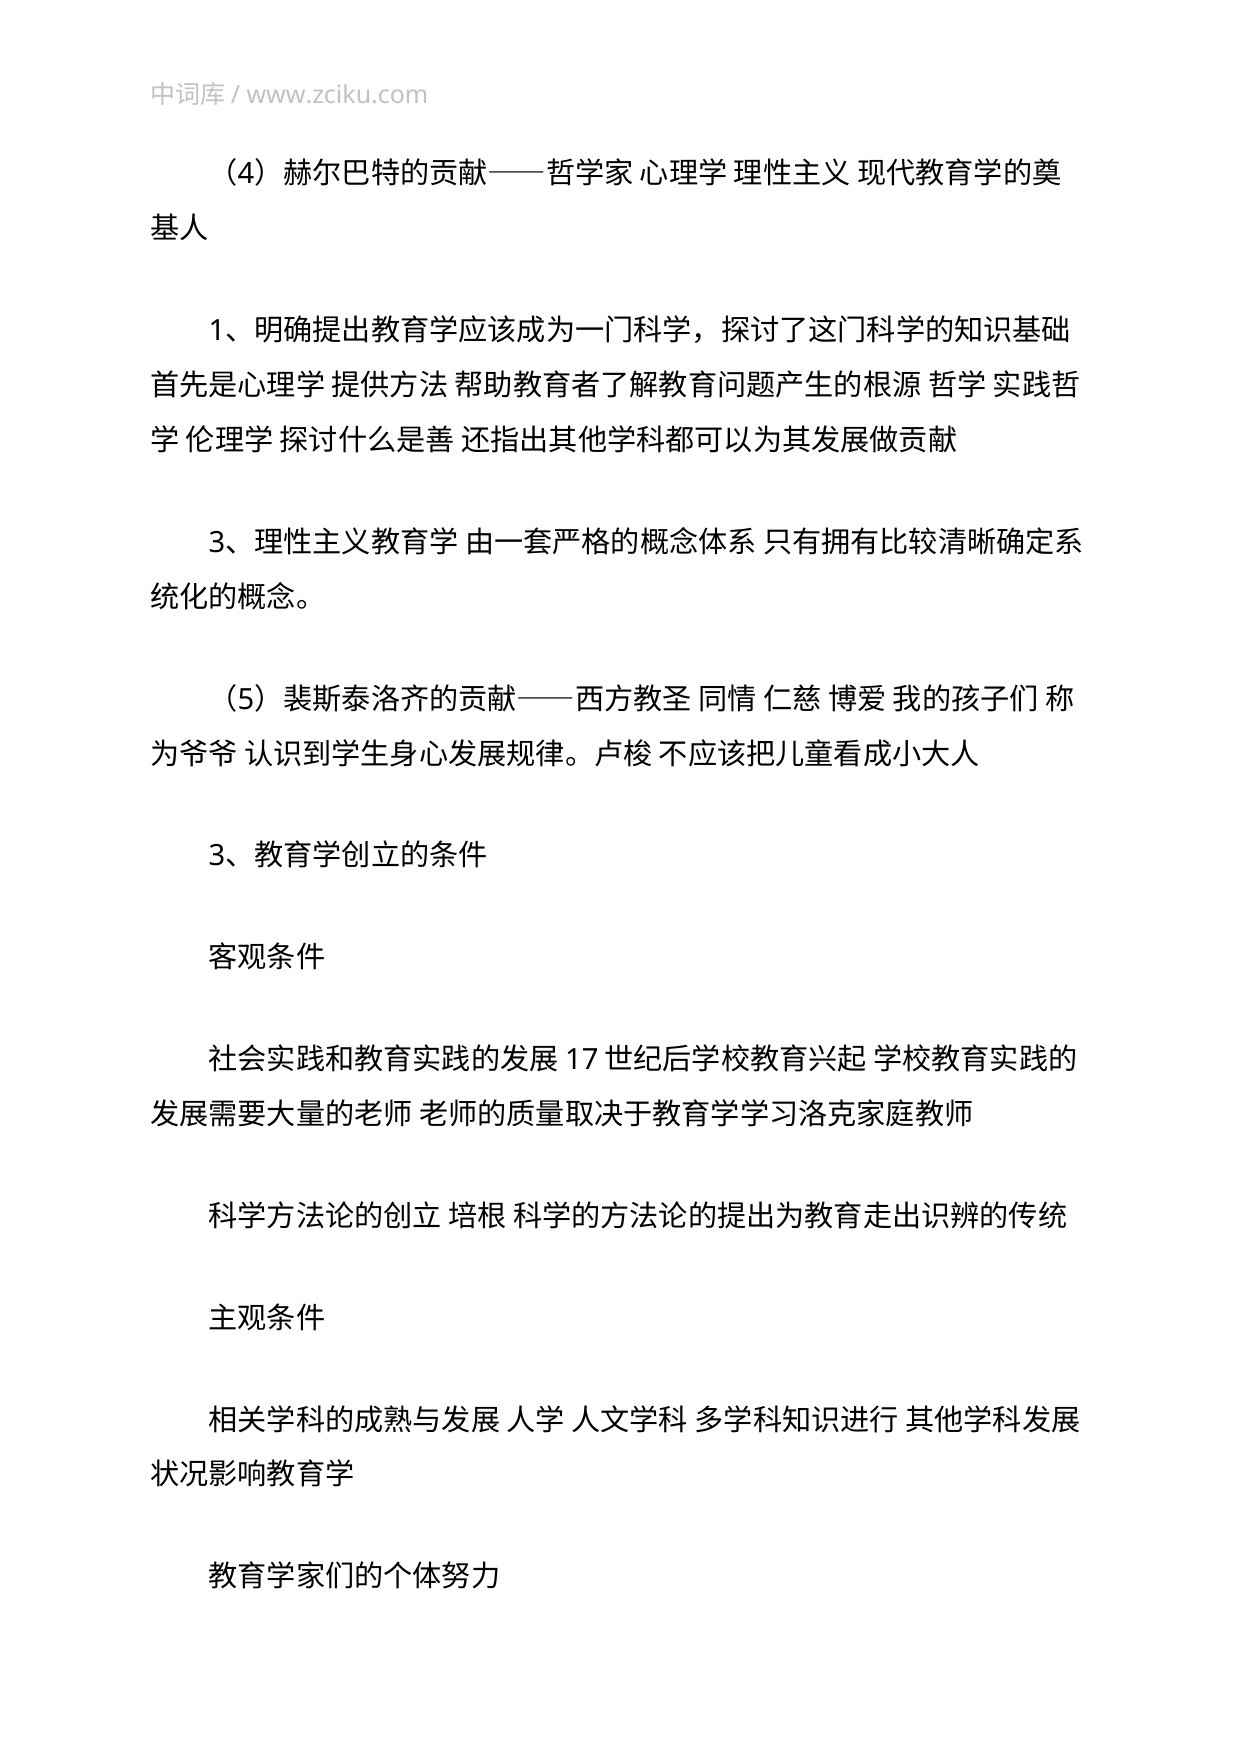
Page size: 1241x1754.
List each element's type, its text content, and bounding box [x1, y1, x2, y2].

text 主观条件 [150, 1294, 1090, 1337]
text 客观条件 [150, 934, 1090, 976]
text 3、教育学创立的条件 [150, 832, 1090, 874]
text 科学方法论的创立 培根 科学的方法论的提出为教育走出识辨的传统 [150, 1192, 1090, 1235]
text 教育学家们的个体努力 [150, 1553, 1090, 1595]
text 相关学科的成熟与发展 人学 人文学科 多学科知识进行 其他学科发展状况影响教育学 [150, 1396, 1090, 1493]
text 1、明确提出教育学应该成为一门科学，探讨了这门科学的知识基础 首先是心理学 提供方法 帮助教育者了解教育问题产生的根源 哲学 实践哲学 伦理学 探讨什么是善 还指出其他学科都可以为其发展做贡献 [150, 307, 1090, 459]
text 社会实践和教育实践的发展 17世纪后学校教育兴起 学校教育实践的发展需要大量的老师 老师的质量取决于教育学学习洛克家庭教师 [150, 1036, 1090, 1133]
text （4）赫尔巴特的贡献——哲学家 心理学 理性主义 现代教育学的奠基人 [150, 150, 1090, 247]
text 3、理性主义教育学 由一套严格的概念体系 只有拥有比较清晰确定系统化的概念。 [150, 518, 1090, 616]
text （5）裴斯泰洛齐的贡献——西方教圣 同情 仁慈 博爱 我的孩子们 称为爷爷 认识到学生身心发展规律。卢梭 不应该把儿童看成小大人 [150, 675, 1090, 772]
